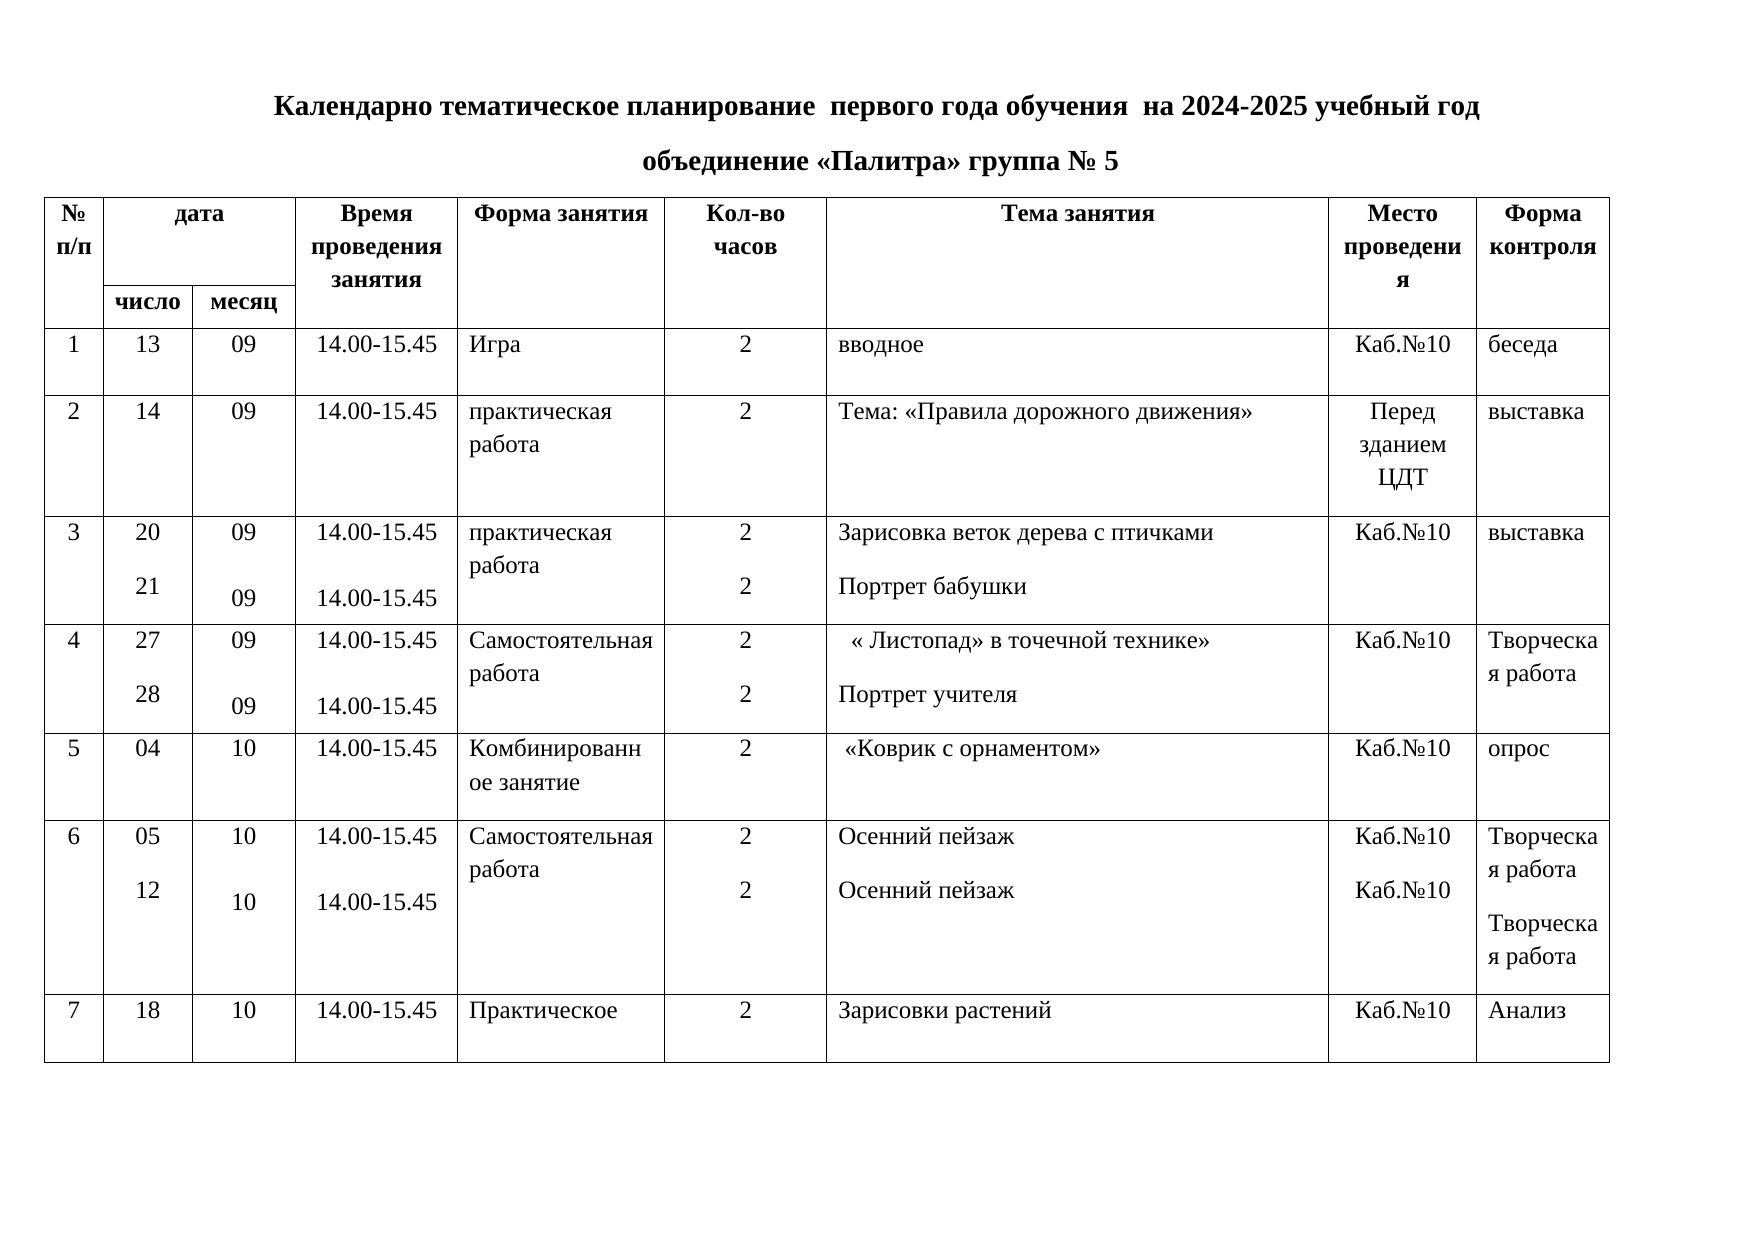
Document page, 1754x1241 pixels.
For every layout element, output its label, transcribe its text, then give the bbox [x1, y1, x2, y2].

table_cell Тема: «Правила дорожного движения» [827, 396, 1328, 516]
table_cell 14.00-15.45 [296, 396, 457, 516]
table_cell Игра [458, 329, 664, 395]
table_cell Каб.№10 [1329, 995, 1476, 1062]
table_cell 6 [45, 821, 103, 994]
table_cell 14.00-15.45 [296, 734, 457, 820]
table_cell 18 19 [104, 995, 192, 1062]
table_cell вводное [827, 329, 1328, 395]
table_header Время проведения занятия [296, 198, 457, 328]
text Календарно тематическое планирование первого года обучения на 2024-2025 учебный год [118, 88, 1636, 122]
table_cell 14.00-15.45 14.00-15.45 [296, 517, 457, 624]
table_cell 7 [45, 995, 103, 1062]
table_cell 10 [193, 734, 295, 820]
table_cell 2 2 [665, 517, 826, 624]
table_cell Комбинированное занятие [458, 734, 664, 820]
table_cell Перед зданием ЦДТ [1329, 396, 1476, 516]
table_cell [296, 995, 457, 1062]
table_header Форма контроля [1477, 198, 1609, 328]
table_cell выставка [1477, 396, 1609, 516]
table_cell 2 [45, 396, 103, 516]
table_header Тема занятия [827, 198, 1328, 328]
table_cell Анализ работ [1477, 995, 1609, 1062]
table_cell 2 [665, 734, 826, 820]
table_cell 2 2 [665, 625, 826, 732]
table_cell 09 [193, 396, 295, 516]
table_cell 2 [665, 329, 826, 395]
table_cell Каб.№10 Каб.№10 [1329, 821, 1476, 994]
table_cell 14 [104, 396, 192, 516]
table_cell Зарисовка веток дерева с птичками Портрет бабушки [827, 517, 1328, 624]
table_cell месяц [193, 286, 295, 328]
table_header Место проведения [1329, 198, 1476, 328]
table_cell Творческая работа Творческая работа [1477, 821, 1609, 994]
table_cell опрос [1477, 734, 1609, 820]
table_cell 14.00-15.45 [296, 329, 457, 395]
table_cell 14.00-15.45 14.00-15.45 [296, 821, 457, 994]
table_cell 14.00-15.45 14.00-15.45 [296, 625, 457, 732]
table_cell 2 2 [665, 995, 826, 1062]
table_cell 27 28 [104, 625, 192, 732]
table_cell Осенний пейзаж Осенний пейзаж [827, 821, 1328, 994]
table_cell беседа [1477, 329, 1609, 395]
table_cell 1 [45, 329, 103, 395]
table_header Форма занятия [458, 198, 664, 328]
table_cell 05 12 [104, 821, 192, 994]
table_cell 3 [45, 517, 103, 624]
table_cell « Листопад» в точечной технике» Портрет учителя [827, 625, 1328, 732]
table_cell выставка [1477, 517, 1609, 624]
table_cell «Коврик с орнаментом» [827, 734, 1328, 820]
table_header № п/п [45, 198, 103, 328]
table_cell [458, 995, 664, 1062]
table_cell Каб.№10 [1329, 517, 1476, 624]
table_header дата [104, 198, 295, 285]
table_cell практическая работа [458, 517, 664, 624]
table_cell 2 [665, 396, 826, 516]
table_cell Самостоятельная работа [458, 821, 664, 994]
table_cell Каб.№10 [1329, 329, 1476, 395]
table_cell Творческая работа [1477, 625, 1609, 732]
table_cell Каб.№10 [1329, 734, 1476, 820]
table_cell 5 [45, 734, 103, 820]
table_cell 09 09 [193, 625, 295, 732]
table_cell 10 10 [193, 995, 295, 1062]
table_cell Самостоятельная работа [458, 625, 664, 732]
table_cell 10 10 [193, 821, 295, 994]
table_cell Каб.№10 [1329, 625, 1476, 732]
text объединение «Палитра» группа № 5 [118, 143, 1636, 176]
table_cell 2 2 [665, 821, 826, 994]
table_header Кол-во часов [665, 198, 826, 328]
table_cell 09 [193, 329, 295, 395]
table_cell 13 [104, 329, 192, 395]
table_cell 09 09 [193, 517, 295, 624]
table_cell практическая работа [458, 396, 664, 516]
table_cell 4 [45, 625, 103, 732]
table_cell 20 21 [104, 517, 192, 624]
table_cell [827, 995, 1328, 1062]
table_cell 04 [104, 734, 192, 820]
table_cell число [104, 286, 192, 328]
